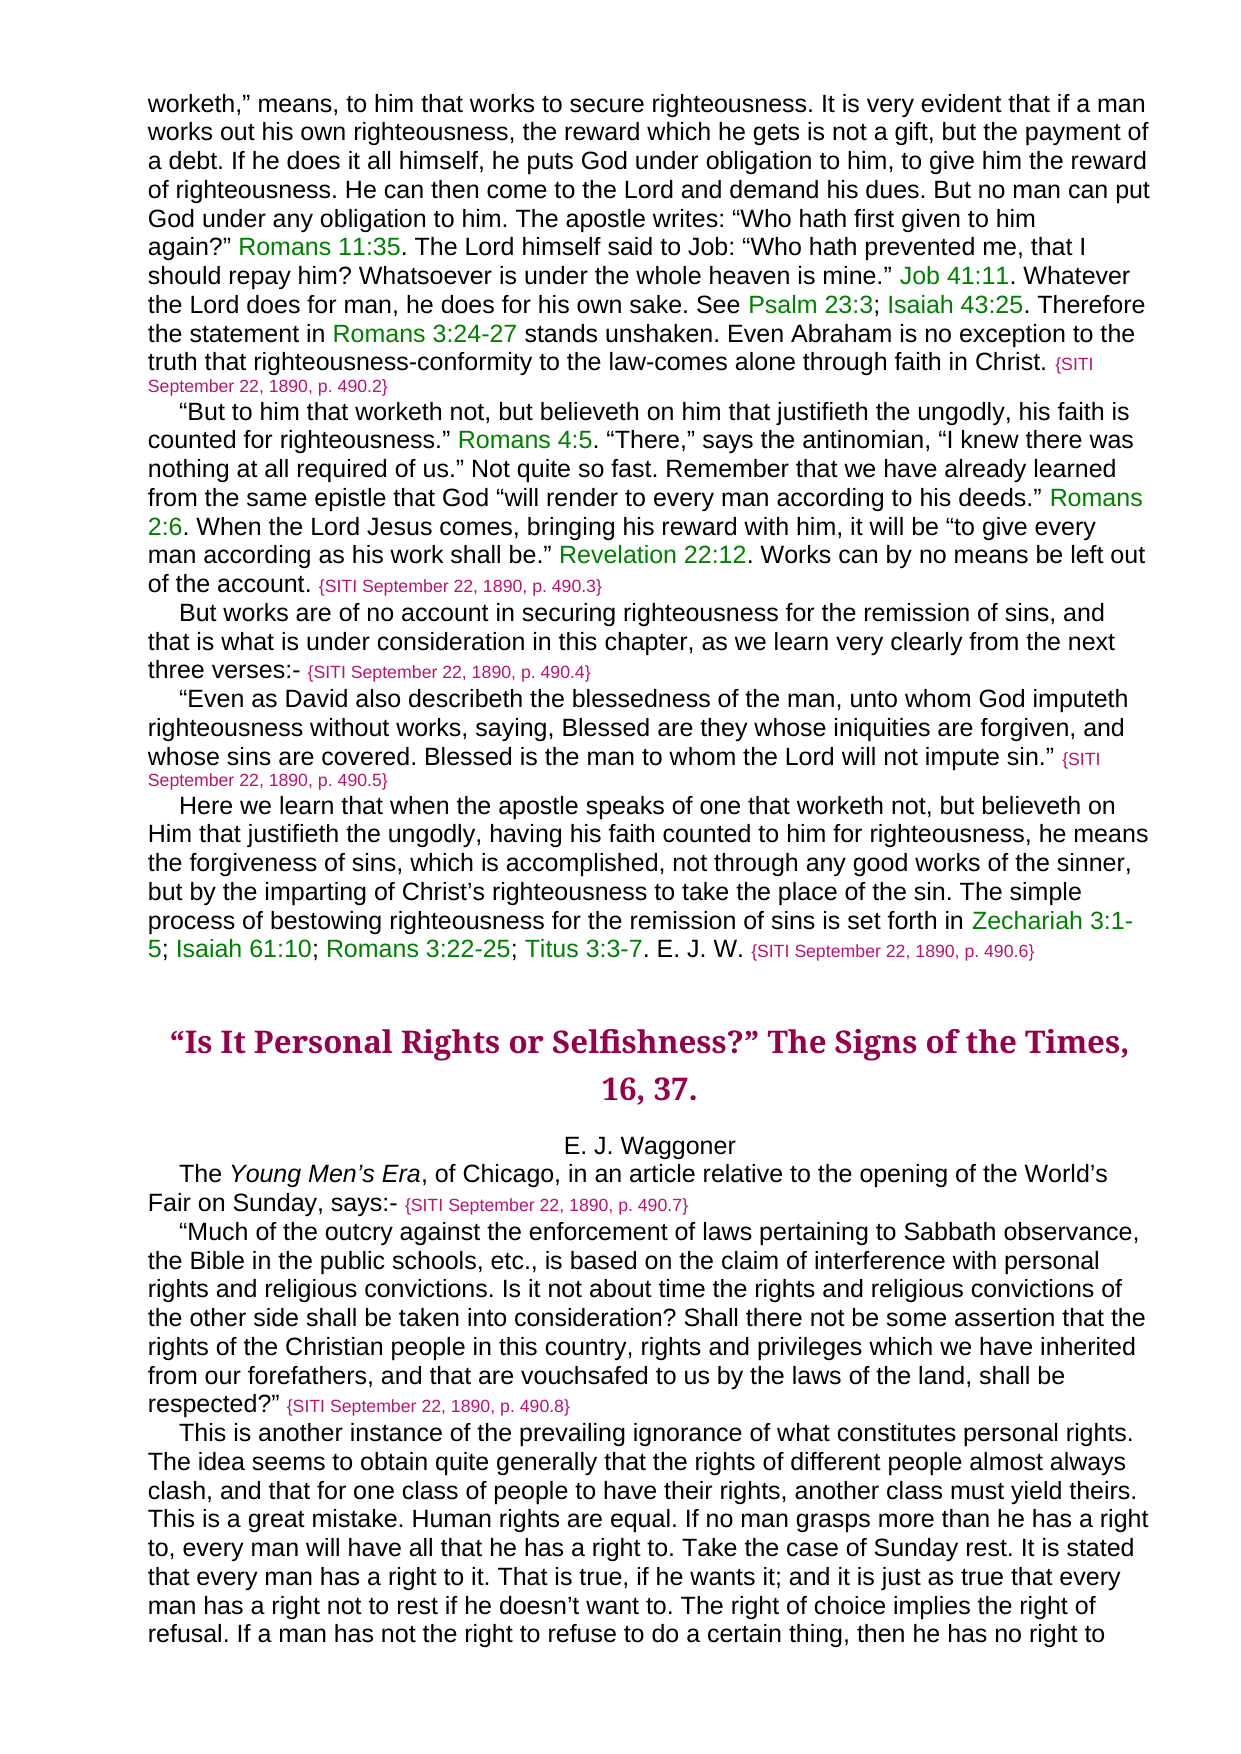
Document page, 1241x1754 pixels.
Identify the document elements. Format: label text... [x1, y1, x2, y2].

text “Much of the outcry against the enforcement of laws pertaining to Sabbath observance, the Bible in the public schools, etc., is based on the claim of interference with personal rights and religious convictions. Is it not about time the rights and religious convictions of the other side shall be taken into consideration? Shall there not be some assertion that the rights of the Christian people in this country, rights and privileges which we have inherited from our forefathers, and that are vouchsafed to us by the laws of the land, shall be respected?” {SITI September 22, 1890, p. 490.8} [148, 1217, 1152, 1418]
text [148, 88, 1152, 396]
text E. J. Waggoner [148, 1131, 1152, 1159]
text But works are of no account in securing righteousness for the remission of sins, and that is what is under consideration in this chapter, as we learn very clearly from the next three verses:- {SITI September 22, 1890, p. 490.4} [148, 598, 1152, 684]
text Here we learn that when the apostle speaks of one that worketh not, but believeth on Him that justifieth the ungodly, having his faith counted to him for righteousness, he means the forgiveness of sins, which is accomplished, not through any good works of the sinner, but by the imparting of Christ’s righteousness to take the place of the sin. The simple process of bestowing righteousness for the remission of sins is set forth in Zechariah 3:1-5; Isaiah 61:10; Romans 3:22-25; Titus 3:3-7. E. J. W. {SITI September 22, 1890, p. 490.6} [148, 791, 1152, 963]
text “Is It Personal Rights or Selfishness?” The Signs of the Times, 16, 37. [148, 1016, 1152, 1110]
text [148, 1418, 1152, 1648]
text “Even as David also describeth the blessedness of the man, unto whom God imputeth righteousness without works, saying, Blessed are they whose iniquities are forgiven, and whose sins are covered. Blessed is the man to whom the Lord will not impute sin.” {SITI September 22, 1890, p. 490.5} [148, 684, 1152, 791]
text The Young Men’s Era, of Chicago, in an article relative to the opening of the World’s Fair on Sunday, says:- {SITI September 22, 1890, p. 490.7} [148, 1159, 1152, 1217]
text “But to him that worketh not, but believeth on him that justifieth the ungodly, his faith is counted for righteousness.” Romans 4:5. “There,” says the antinomian, “I knew there was nothing at all required of us.” Not quite so fast. Remember that we have already learned from the same epistle that God “will render to every man according to his deeds.” Romans 2:6. When the Lord Jesus comes, bringing his reward with him, it will be “to give every man according as his work shall be.” Revelation 22:12. Works can by no means be left out of the account. {SITI September 22, 1890, p. 490.3} [148, 396, 1152, 598]
